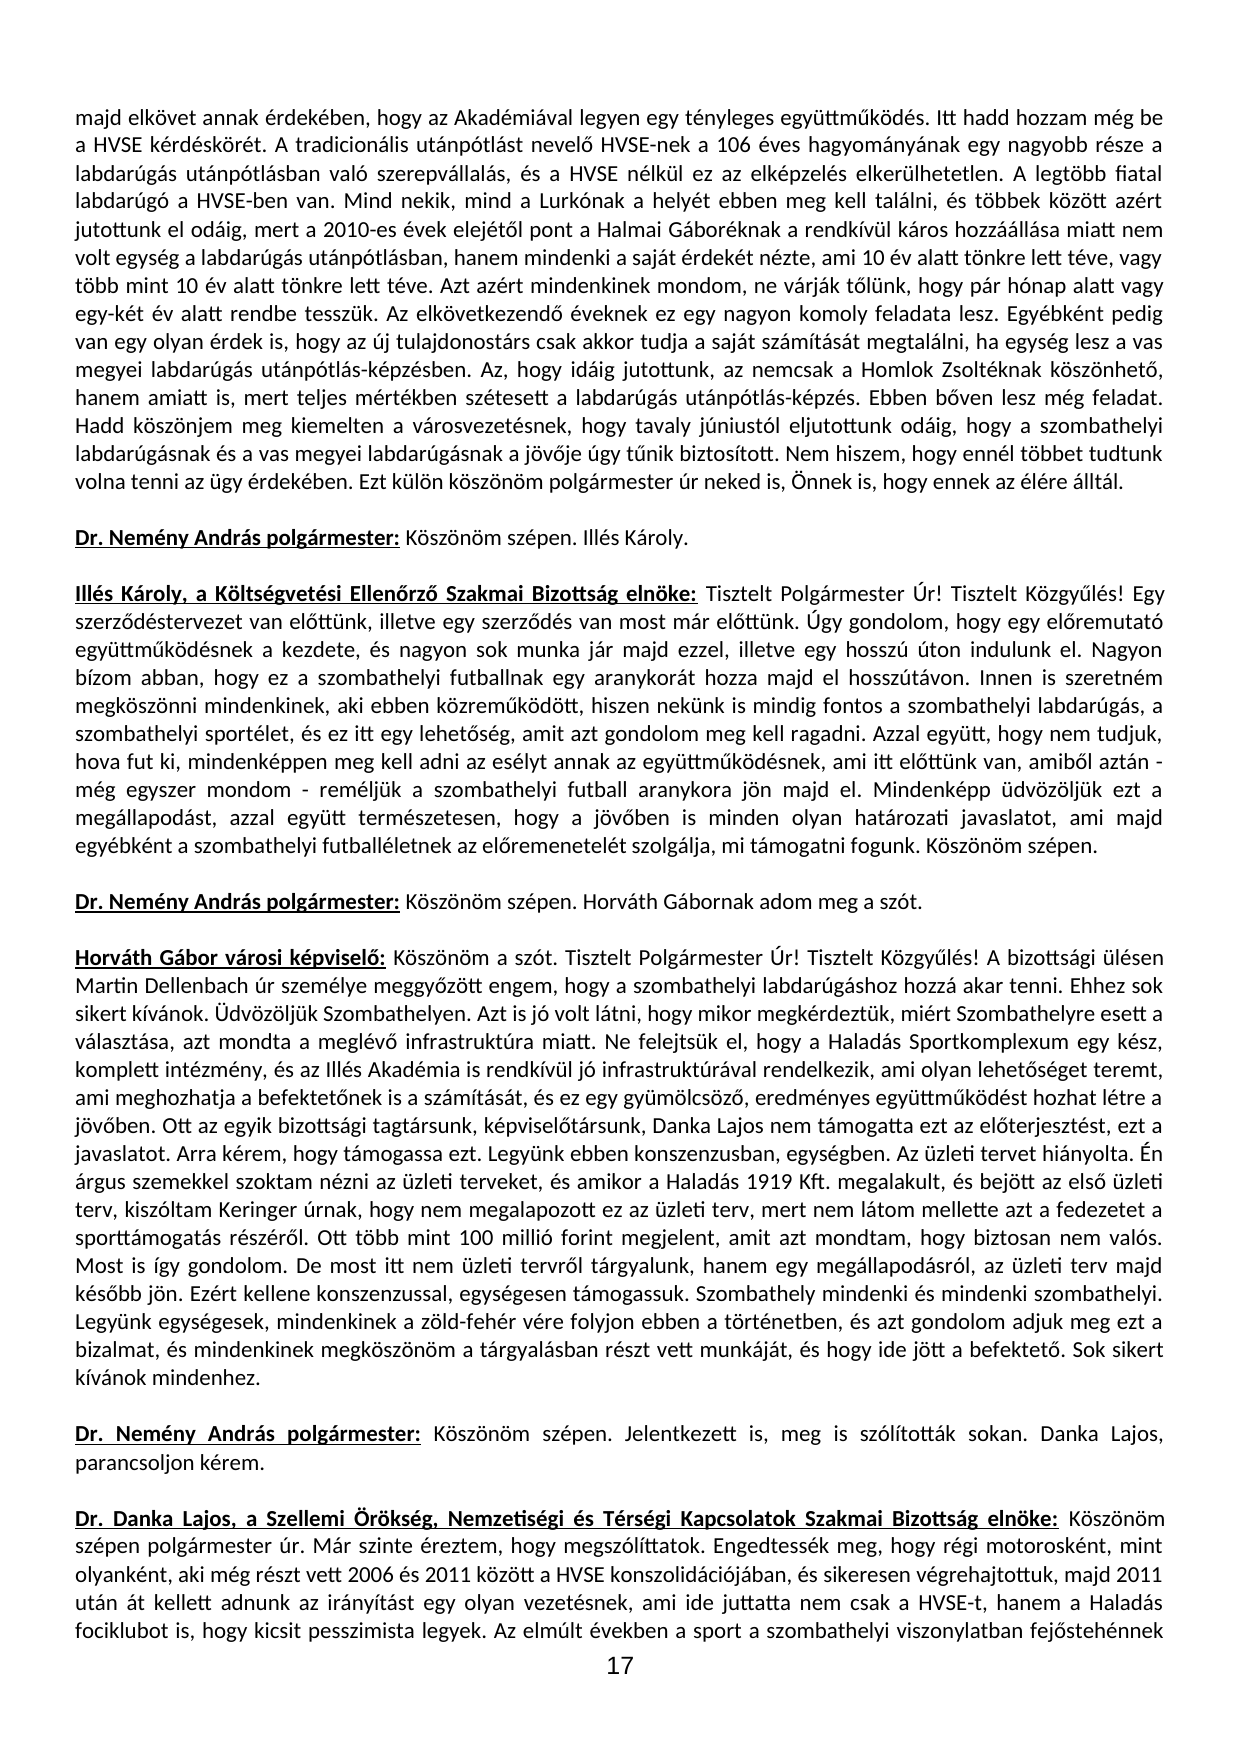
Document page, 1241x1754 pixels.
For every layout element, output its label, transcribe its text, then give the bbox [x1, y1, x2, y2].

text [75, 1504, 1165, 1644]
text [75, 103, 1165, 495]
text Dr. Nemény András polgármester: Köszönöm szépen. Jelentkezett is, meg is szólították sokan. Danka Lajos, parancsoljon kérem. [75, 1419, 1165, 1476]
text Horváth Gábor városi képviselő: Köszönöm a szót. Tisztelt Polgármester Úr! Tisztelt Közgyűlés! A bizottsági ülésen Martin Dellenbach úr személye meggyőzött engem, hogy a szombathelyi labdarúgáshoz hozzá akar tenni. Ehhez sok sikert kívánok. Üdvözöljük Szombathelyen. Azt is jó volt látni, hogy mikor megkérdeztük, miért Szombathelyre esett a választása, azt mondta a meglévő infrastruktúra miatt. Ne felejtsük el, hogy a Haladás Sportkomplexum egy kész, komplett intézmény, és az Illés Akadémia is rendkívül jó infrastruktúrával rendelkezik, ami olyan lehetőséget teremt, ami meghozhatja a befektetőnek is a számítását, és ez egy gyümölcsöző, eredményes együttműködést hozhat létre a jövőben. Ott az egyik bizottsági tagtársunk, képviselőtársunk, Danka Lajos nem támogatta ezt az előterjesztést, ezt a javaslatot. Arra kérem, hogy támogassa ezt. Legyünk ebben konszenzusban, egységben. Az üzleti tervet hiányolta. Én árgus szemekkel szoktam nézni az üzleti terveket, és amikor a Haladás 1919 Kft. megalakult, és bejött az első üzleti terv, kiszóltam Keringer úrnak, hogy nem megalapozott ez az üzleti terv, mert nem látom mellette azt a fedezetet a sporttámogatás részéről. Ott több mint 100 millió forint megjelent, amit azt mondtam, hogy biztosan nem valós. Most is így gondolom. De most itt nem üzleti tervről tárgyalunk, hanem egy megállapodásról, az üzleti terv majd később jön. Ezért kellene konszenzussal, egységesen támogassuk. Szombathely mindenki és mindenki szombathelyi. Legyünk egységesek, mindenkinek a zöld-fehér vére folyjon ebben a történetben, és azt gondolom adjuk meg ezt a bizalmat, és mindenkinek megköszönöm a tárgyalásban részt vett munkáját, és hogy ide jött a befektető. Sok sikert kívánok mindenhez. [75, 943, 1165, 1392]
text Dr. Nemény András polgármester: Köszönöm szépen. Horváth Gábornak adom meg a szót. [75, 887, 1165, 915]
text Dr. Nemény András polgármester: Köszönöm szépen. Illés Károly. [75, 523, 1165, 551]
text Illés Károly, a Költségvetési Ellenőrző Szakmai Bizottság elnöke: Tisztelt Polgármester Úr! Tisztelt Közgyűlés! Egy szerződéstervezet van előttünk, illetve egy szerződés van most már előttünk. Úgy gondolom, hogy egy előremutató együttműködésnek a kezdete, és nagyon sok munka jár majd ezzel, illetve egy hosszú úton indulunk el. Nagyon bízom abban, hogy ez a szombathelyi futballnak egy aranykorát hozza majd el hosszútávon. Innen is szeretném megköszönni mindenkinek, aki ebben közreműködött, hiszen nekünk is mindig fontos a szombathelyi labdarúgás, a szombathelyi sportélet, és ez itt egy lehetőség, amit azt gondolom meg kell ragadni. Azzal együtt, hogy nem tudjuk, hova fut ki, mindenképpen meg kell adni az esélyt annak az együttműködésnek, ami itt előttünk van, amiből aztán - még egyszer mondom - reméljük a szombathelyi futball aranykora jön majd el. Mindenképp üdvözöljük ezt a megállapodást, azzal együtt természetesen, hogy a jövőben is minden olyan határozati javaslatot, ami majd egyébként a szombathelyi futballéletnek az előremenetelét szolgálja, mi támogatni fogunk. Köszönöm szépen. [75, 579, 1165, 859]
